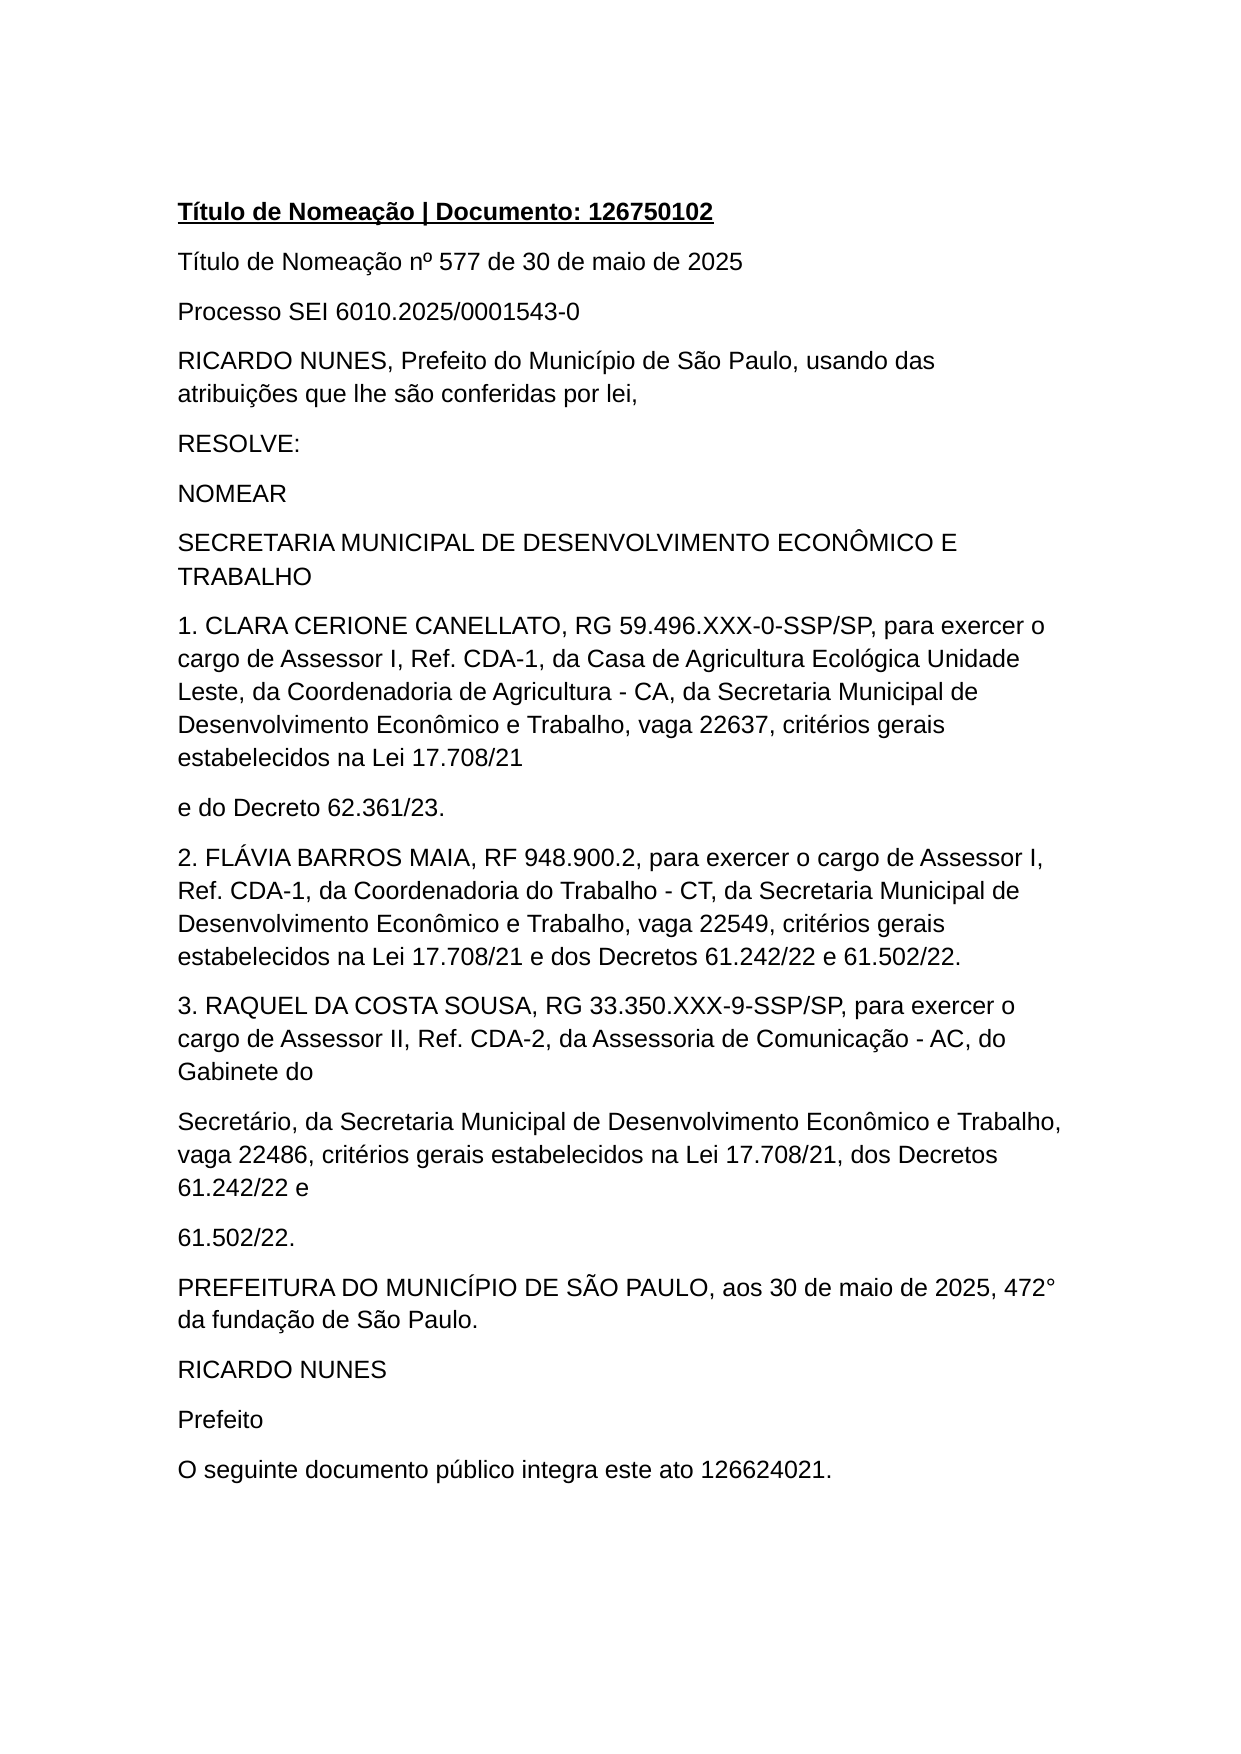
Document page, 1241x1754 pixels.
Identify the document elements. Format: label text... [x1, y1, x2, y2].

text Prefeito [177, 1405, 1063, 1434]
text RICARDO NUNES, Prefeito do Município de São Paulo, usando das atribuições que lhe são conferidas por lei, [177, 346, 1063, 408]
text PREFEITURA DO MUNICÍPIO DE SÃO PAULO, aos 30 de maio de 2025, 472° da fundação de São Paulo. [177, 1272, 1063, 1334]
text Título de Nomeação nº 577 de 30 de maio de 2025 [177, 247, 1063, 276]
text 2. FLÁVIA BARROS MAIA, RF 948.900.2, para exercer o cargo de Assessor I, Ref. CDA-1, da Coordenadoria do Trabalho - CT, da Secretaria Municipal de Desenvolvimento Econômico e Trabalho, vaga 22549, critérios gerais estabelecidos na Lei 17.708/21 e dos Decretos 61.242/22 e 61.502/22. [177, 843, 1063, 970]
text Secretário, da Secretaria Municipal de Desenvolvimento Econômico e Trabalho, vaga 22486, critérios gerais estabelecidos na Lei 17.708/21, dos Decretos 61.242/22 e [177, 1107, 1063, 1202]
text RESOLVE: [177, 429, 1063, 458]
text 1. CLARA CERIONE CANELLATO, RG 59.496.XXX-0-SSP/SP, para exercer o cargo de Assessor I, Ref. CDA-1, da Casa de Agricultura Ecológica Unidade Leste, da Coordenadoria de Agricultura - CA, da Secretaria Municipal de Desenvolvimento Econômico e Trabalho, vaga 22637, critérios gerais estabelecidos na Lei 17.708/21 [177, 611, 1063, 772]
text Processo SEI 6010.2025/0001543-0 [177, 297, 1063, 325]
text 3. RAQUEL DA COSTA SOUSA, RG 33.350.XXX-9-SSP/SP, para exercer o cargo de Assessor II, Ref. CDA-2, da Assessoria de Comunicação - AC, do Gabinete do [177, 991, 1063, 1086]
text 61.502/22. [177, 1223, 1063, 1252]
text O seguinte documento público integra este ato 126624021. [177, 1454, 1063, 1483]
text RICARDO NUNES [177, 1355, 1063, 1384]
text Título de Nomeação | Documento: 126750102 [177, 197, 1063, 226]
text e do Decreto 62.361/23. [177, 793, 1063, 822]
text NOMEAR [177, 479, 1063, 507]
text SECRETARIA MUNICIPAL DE DESENVOLVIMENTO ECONÔMICO E TRABALHO [177, 528, 1063, 590]
